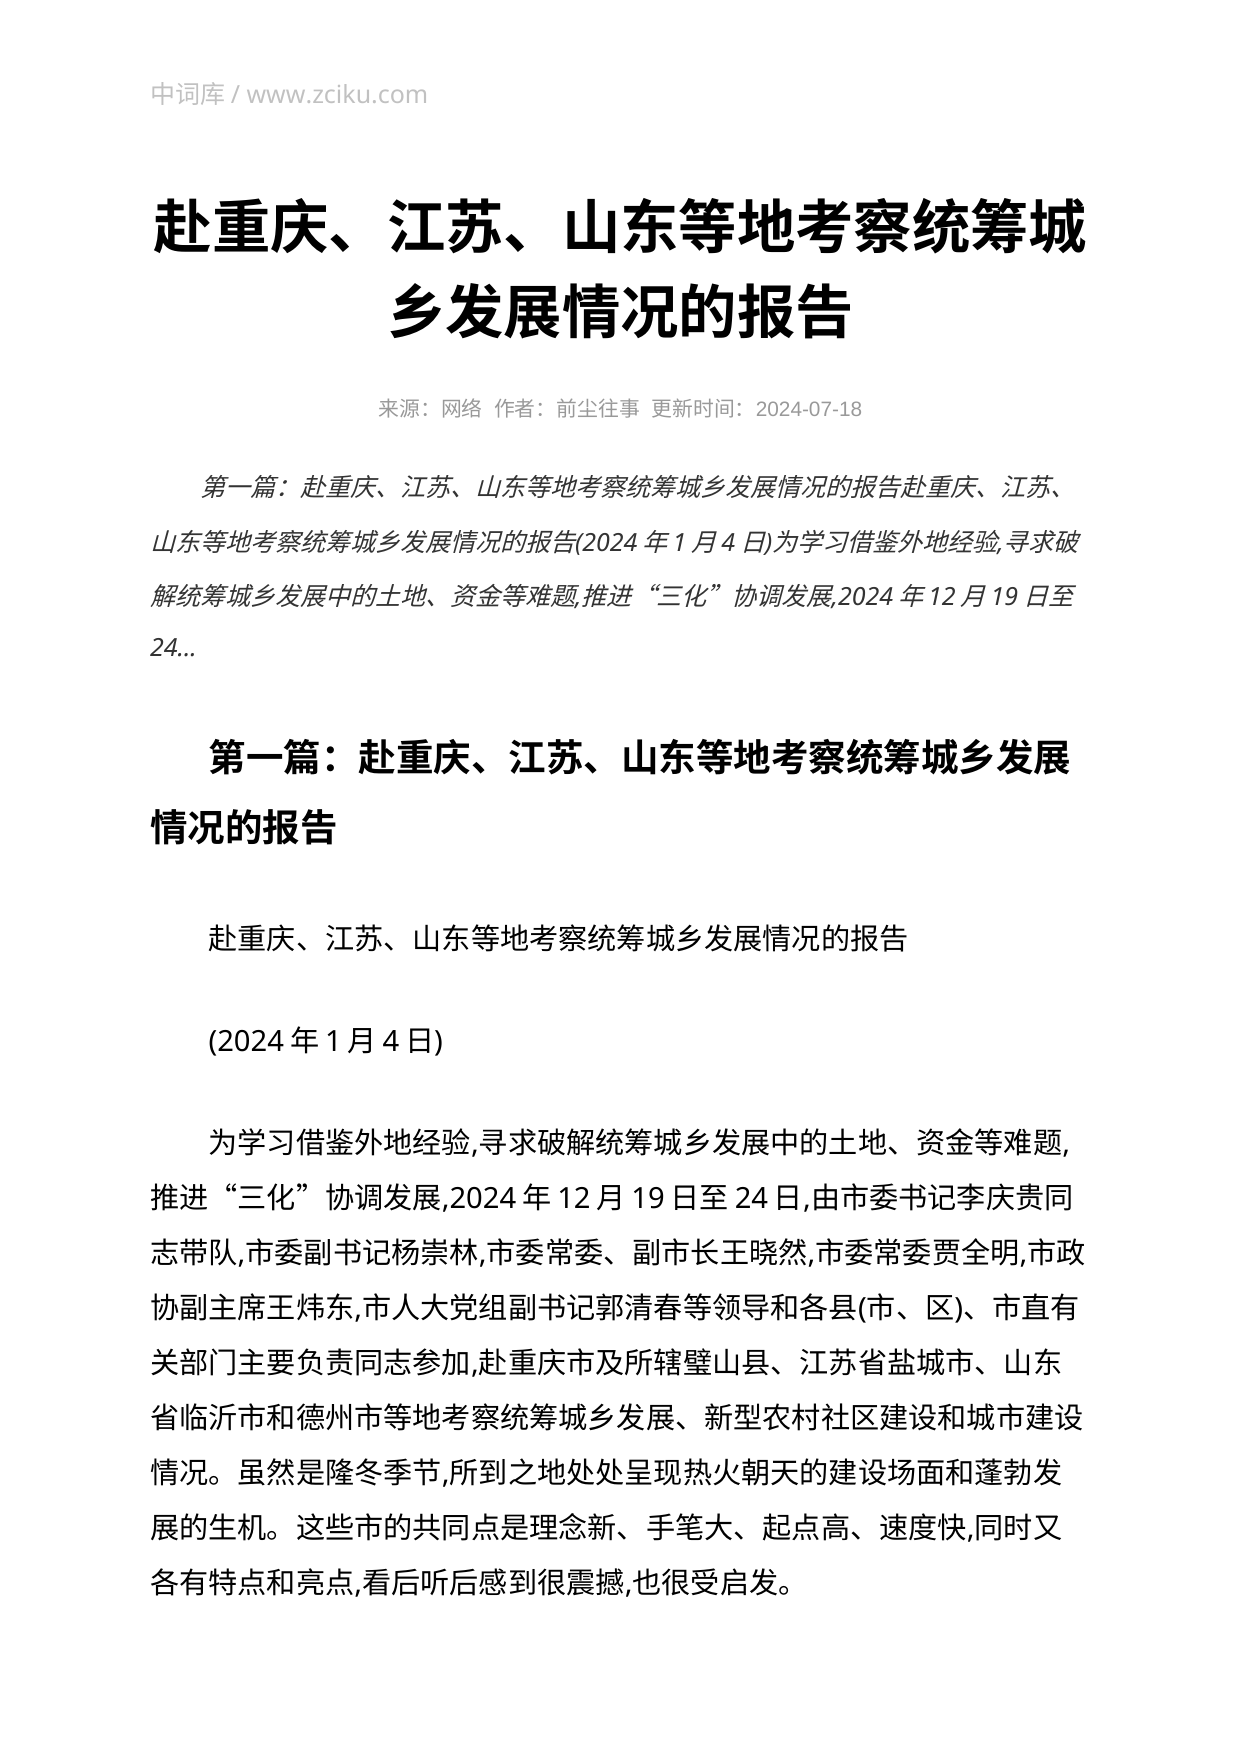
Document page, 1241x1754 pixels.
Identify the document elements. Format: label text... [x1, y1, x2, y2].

text 第一篇：赴重庆、江苏、山东等地考察统筹城乡发展情况的报告 [150, 728, 1090, 853]
text (2024年1月4日) [150, 1017, 1090, 1060]
subtitle 赴重庆、江苏、山东等地考察统筹城乡发展情况的报告 [150, 181, 1090, 350]
text 赴重庆、江苏、山东等地考察统筹城乡发展情况的报告 [150, 916, 1090, 958]
text 来源：网络 作者：前尘往事 更新时间：2024-07-18 [150, 397, 1090, 421]
text 第一篇：赴重庆、江苏、山东等地考察统筹城乡发展情况的报告赴重庆、江苏、山东等地考察统筹城乡发展情况的报告(2024年1月4日)为学习借鉴外地经验,寻求破解统筹城乡发展中的土地、资金等难题,推进“三化”协调发展,2024年12月19日至24... [150, 468, 1090, 664]
text 为学习借鉴外地经验,寻求破解统筹城乡发展中的土地、资金等难题,推进“三化”协调发展,2024年12月19日至24日,由市委书记李庆贵同志带队,市委副书记杨崇林,市委常委、副市长王晓然,市委常委贾全明,市政协副主席王炜东,市人大党组副书记郭清春等领导和各县(市、区)、市直有关部门主要负责同志参加,赴重庆市及所辖璧山县、江苏省盐城市、山东省临沂市和德州市等地考察统筹城乡发展、新型农村社区建设和城市建设情况。虽然是隆冬季节,所到之地处处呈现热火朝天的建设场面和蓬勃发展的生机。这些市的共同点是理念新、手笔大、起点高、速度快,同时又各有特点和亮点,看后听后感到很震撼,也很受启发。 [150, 1119, 1090, 1602]
